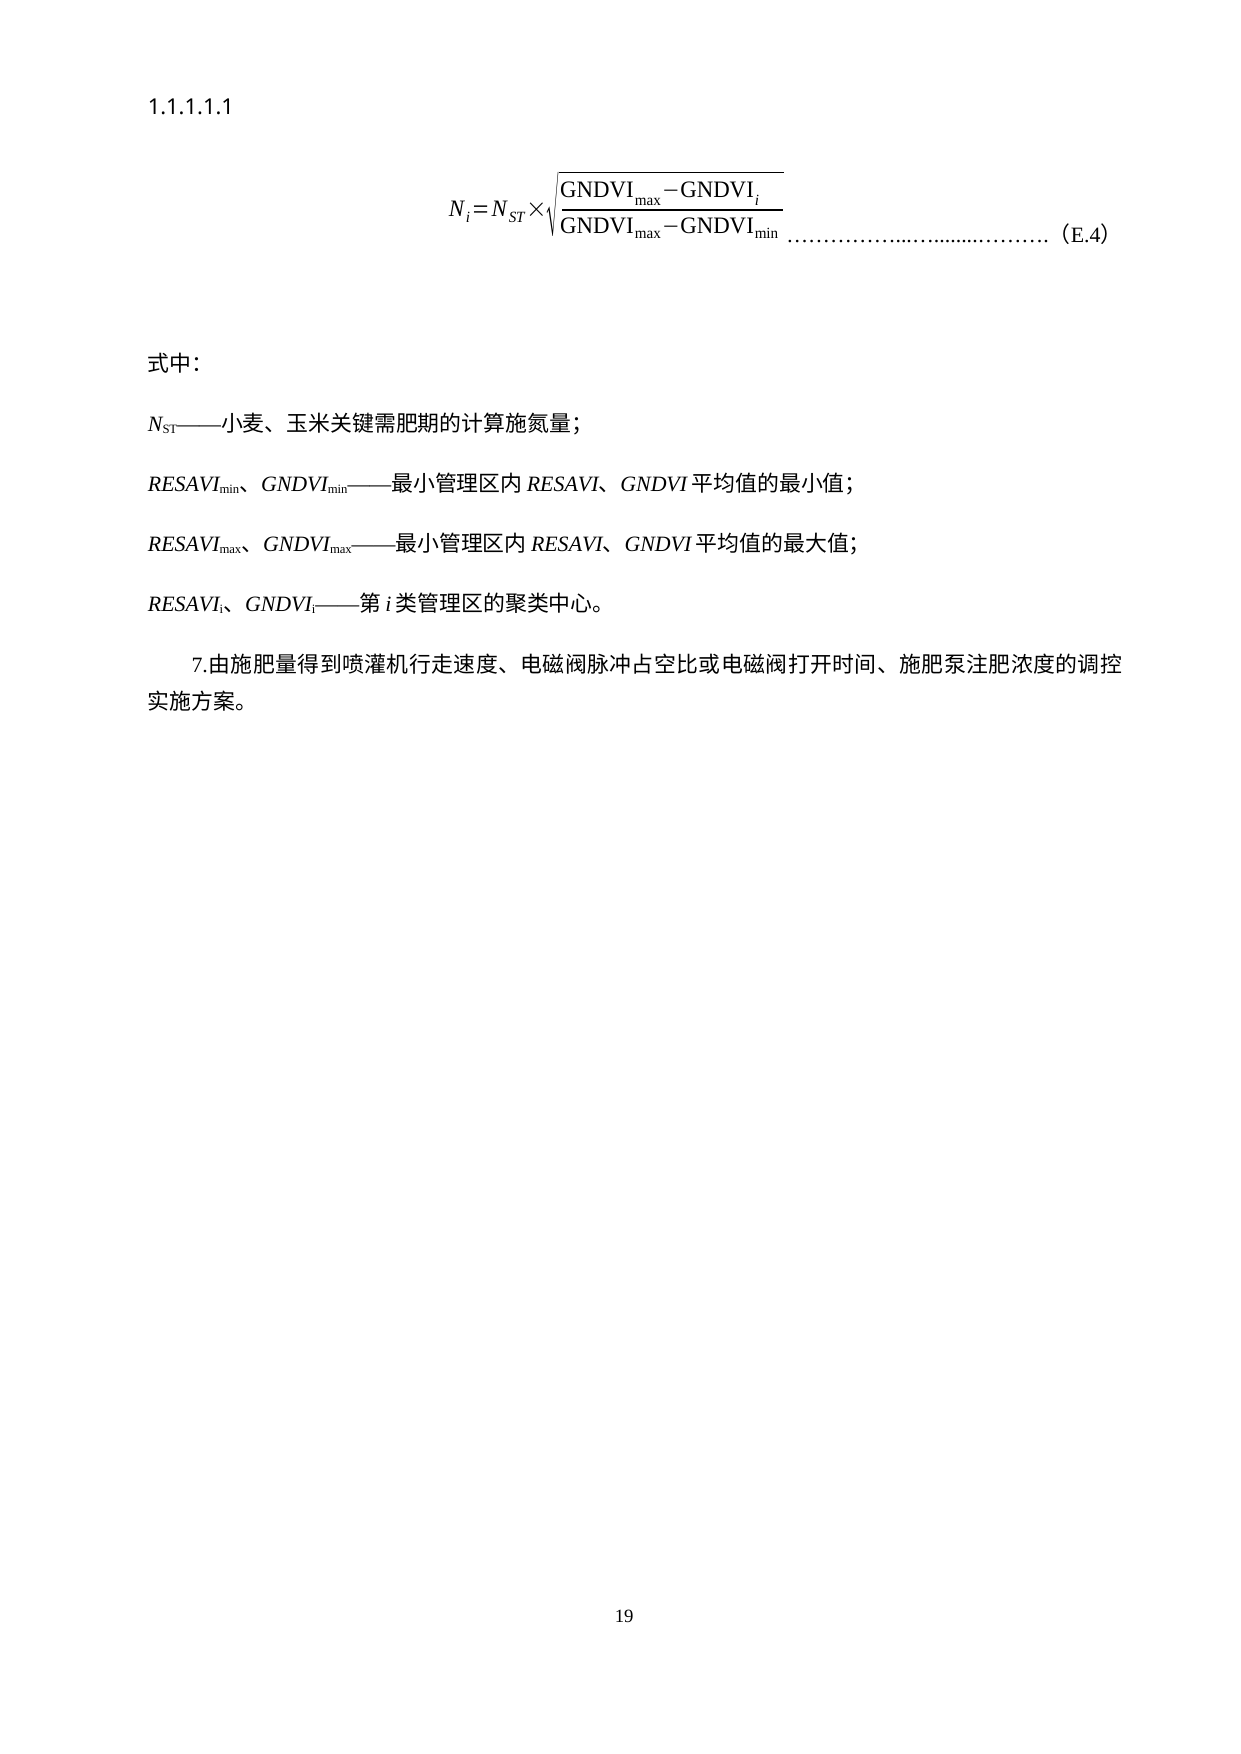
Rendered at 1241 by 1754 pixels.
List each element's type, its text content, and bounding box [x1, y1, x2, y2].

text 式中： [139, 346, 1130, 380]
text RESAVIi、GNDVIi——第i类管理区的聚类中心。 [139, 586, 1130, 621]
text RESAVImax、GNDVImax——最小管理区内RESAVI、GNDVI平均值的最大值； [139, 526, 1130, 561]
text RESAVImin、GNDVImin——最小管理区内RESAVI、GNDVI平均值的最小值； [139, 466, 1130, 500]
text NST——小麦、玉米关键需肥期的计算施氮量； [139, 406, 1130, 440]
text ……………...…........……….（E.4） [139, 161, 1130, 261]
list 7.由施肥量得到喷灌机行走速度、电磁阀脉冲占空比或电磁阀打开时间、施肥泵注肥浓度的调控实施方案。 [139, 646, 1130, 718]
